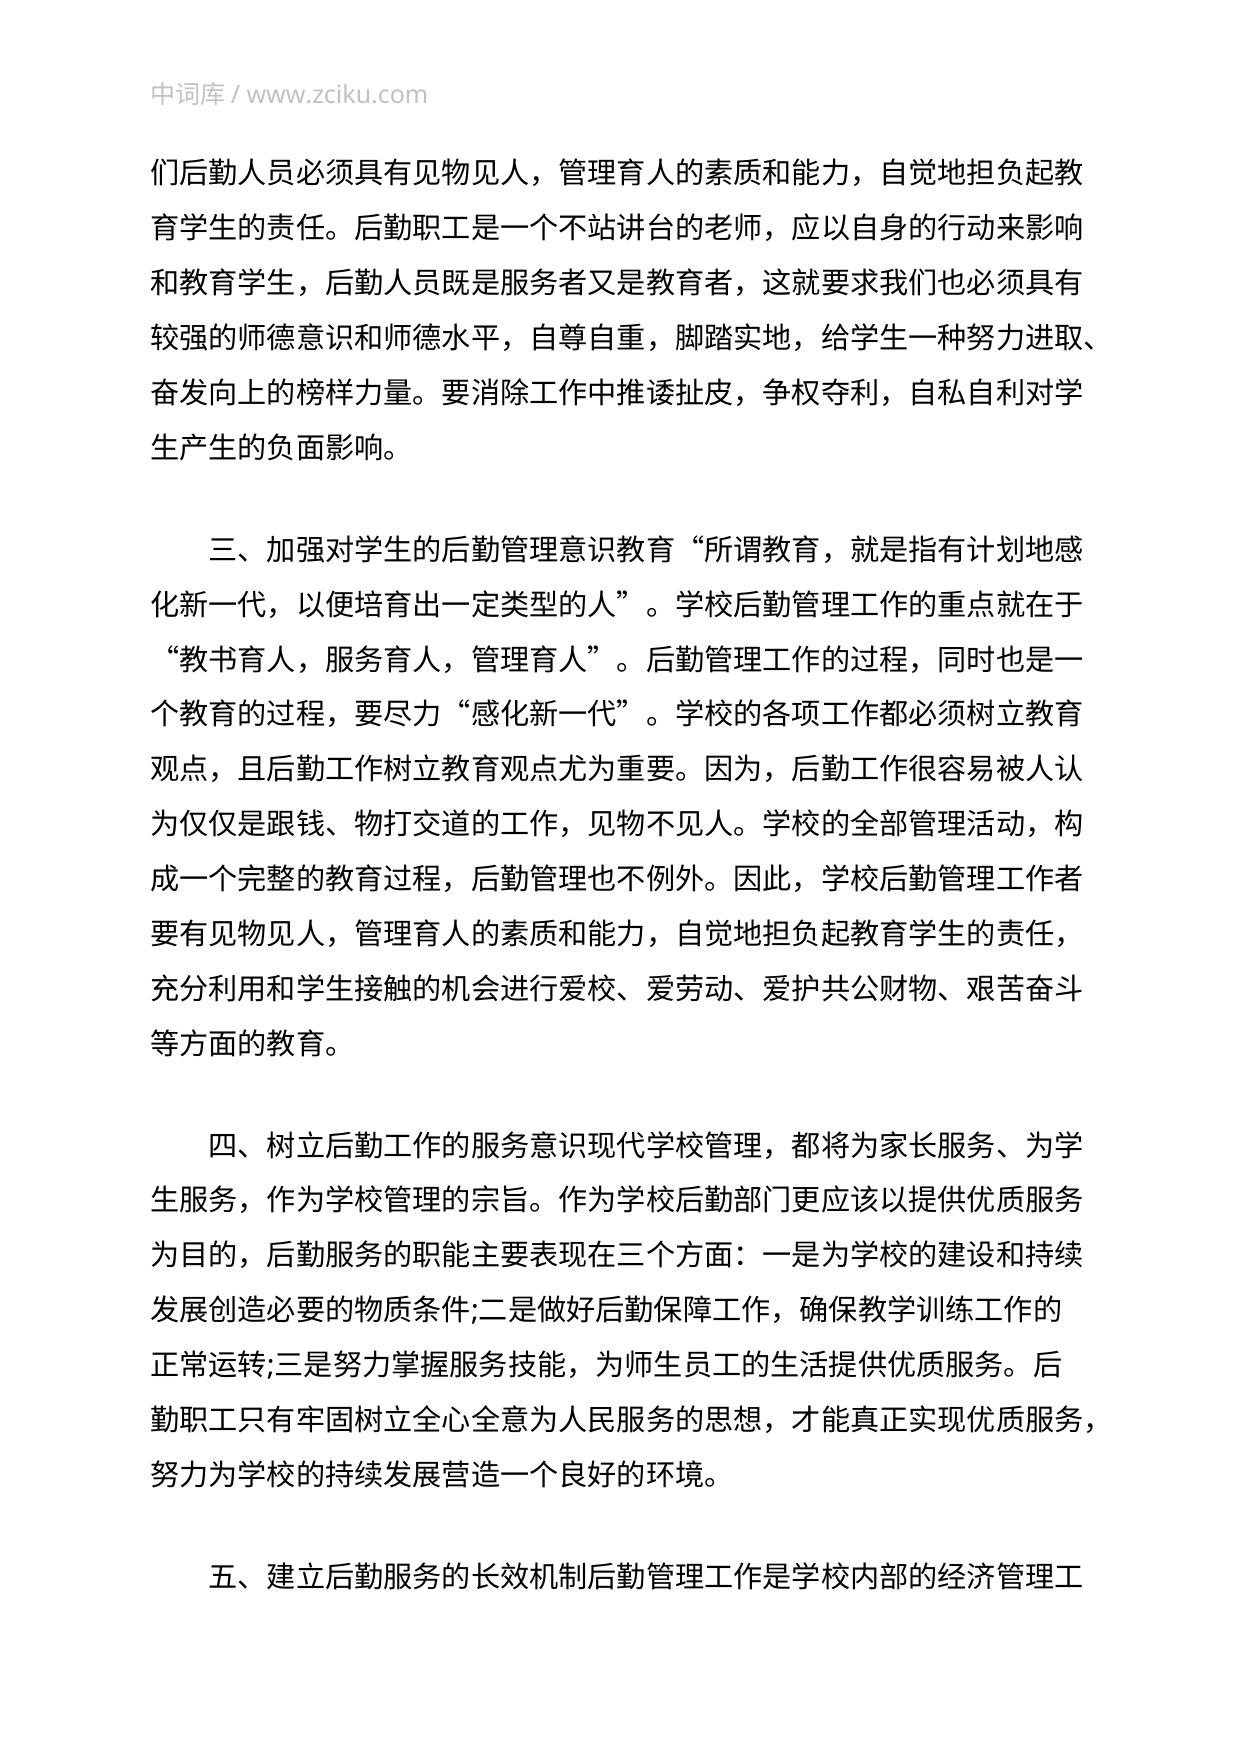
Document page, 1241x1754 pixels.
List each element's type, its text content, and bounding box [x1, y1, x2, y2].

text 四、树立后勤工作的服务意识现代学校管理，都将为家长服务、为学生服务，作为学校管理的宗旨。作为学校后勤部门更应该以提供优质服务为目的，后勤服务的职能主要表现在三个方面：一是为学校的建设和持续发展创造必要的物质条件;二是做好后勤保障工作，确保教学训练工作的正常运转;三是努力掌握服务技能，为师生员工的生活提供优质服务。后勤职工只有牢固树立全心全意为人民服务的思想，才能真正实现优质服务，努力为学校的持续发展营造一个良好的环境。 [150, 1122, 1090, 1494]
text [150, 150, 1090, 467]
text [150, 1553, 1090, 1596]
text 三、加强对学生的后勤管理意识教育“所谓教育，就是指有计划地感化新一代，以便培育出一定类型的人”。学校后勤管理工作的重点就在于“教书育人，服务育人，管理育人”。后勤管理工作的过程，同时也是一个教育的过程，要尽力“感化新一代”。学校的各项工作都必须树立教育观点，且后勤工作树立教育观点尤为重要。因为，后勤工作很容易被人认为仅仅是跟钱、物打交道的工作，见物不见人。学校的全部管理活动，构成一个完整的教育过程，后勤管理也不例外。因此，学校后勤管理工作者要有见物见人，管理育人的素质和能力，自觉地担负起教育学生的责任，充分利用和学生接触的机会进行爱校、爱劳动、爱护共公财物、艰苦奋斗等方面的教育。 [150, 526, 1090, 1063]
